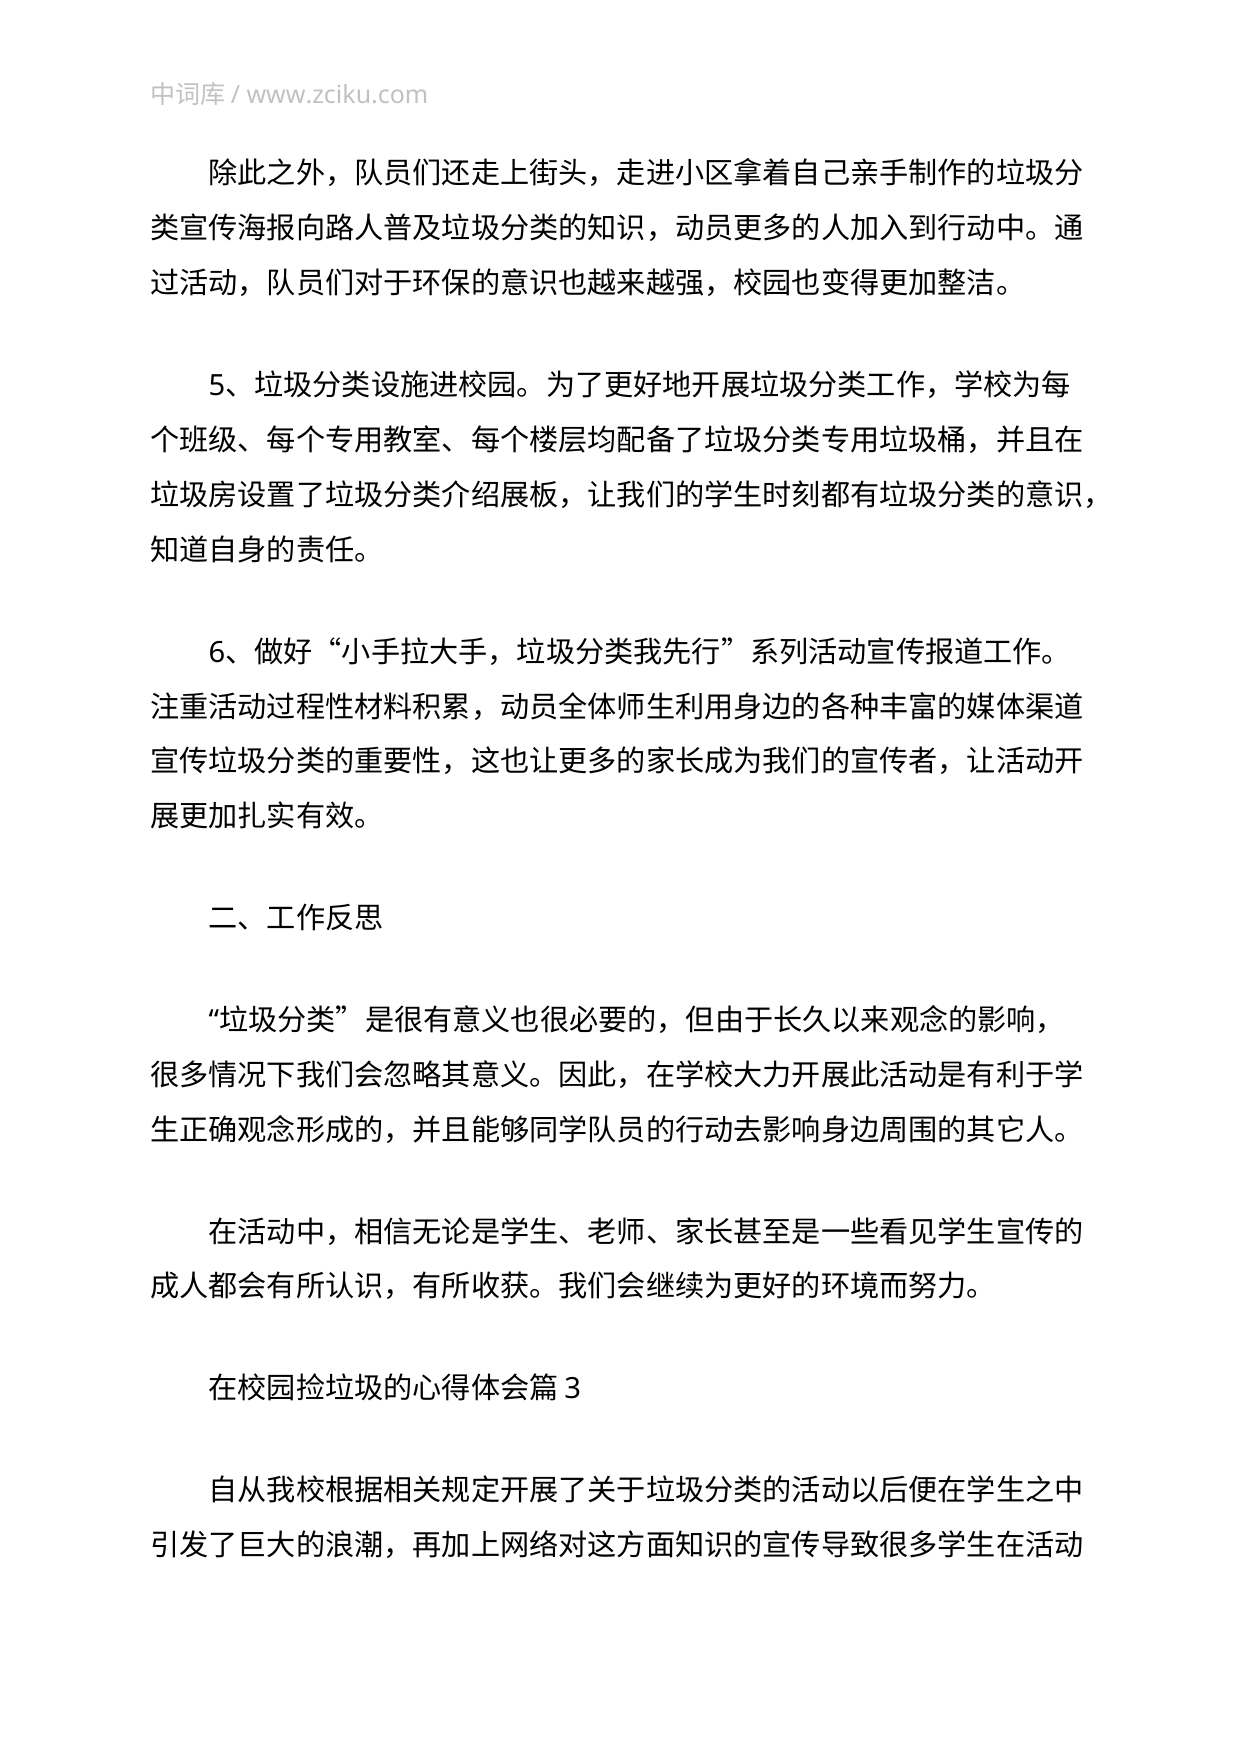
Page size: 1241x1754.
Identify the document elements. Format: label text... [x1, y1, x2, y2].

text 除此之外，队员们还走上街头，走进小区拿着自己亲手制作的垃圾分类宣传海报向路人普及垃圾分类的知识，动员更多的人加入到行动中。通过活动，队员们对于环保的意识也越来越强，校园也变得更加整洁。 [150, 150, 1090, 302]
text “垃圾分类”是很有意义也很必要的，但由于长久以来观念的影响，很多情况下我们会忽略其意义。因此，在学校大力开展此活动是有利于学生正确观念形成的，并且能够同学队员的行动去影响身边周围的其它人。 [150, 996, 1090, 1149]
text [150, 1467, 1090, 1564]
text 5、垃圾分类设施进校园。为了更好地开展垃圾分类工作，学校为每个班级、每个专用教室、每个楼层均配备了垃圾分类专用垃圾桶，并且在垃圾房设置了垃圾分类介绍展板，让我们的学生时刻都有垃圾分类的意识，知道自身的责任。 [150, 362, 1090, 569]
text 在校园捡垃圾的心得体会篇3 [150, 1365, 1090, 1407]
text 6、做好“小手拉大手，垃圾分类我先行”系列活动宣传报道工作。注重活动过程性材料积累，动员全体师生利用身边的各种丰富的媒体渠道宣传垃圾分类的重要性，这也让更多的家长成为我们的宣传者，让活动开展更加扎实有效。 [150, 628, 1090, 835]
text 二、工作反思 [150, 895, 1090, 937]
text 在活动中，相信无论是学生、老师、家长甚至是一些看见学生宣传的成人都会有所认识，有所收获。我们会继续为更好的环境而努力。 [150, 1208, 1090, 1305]
